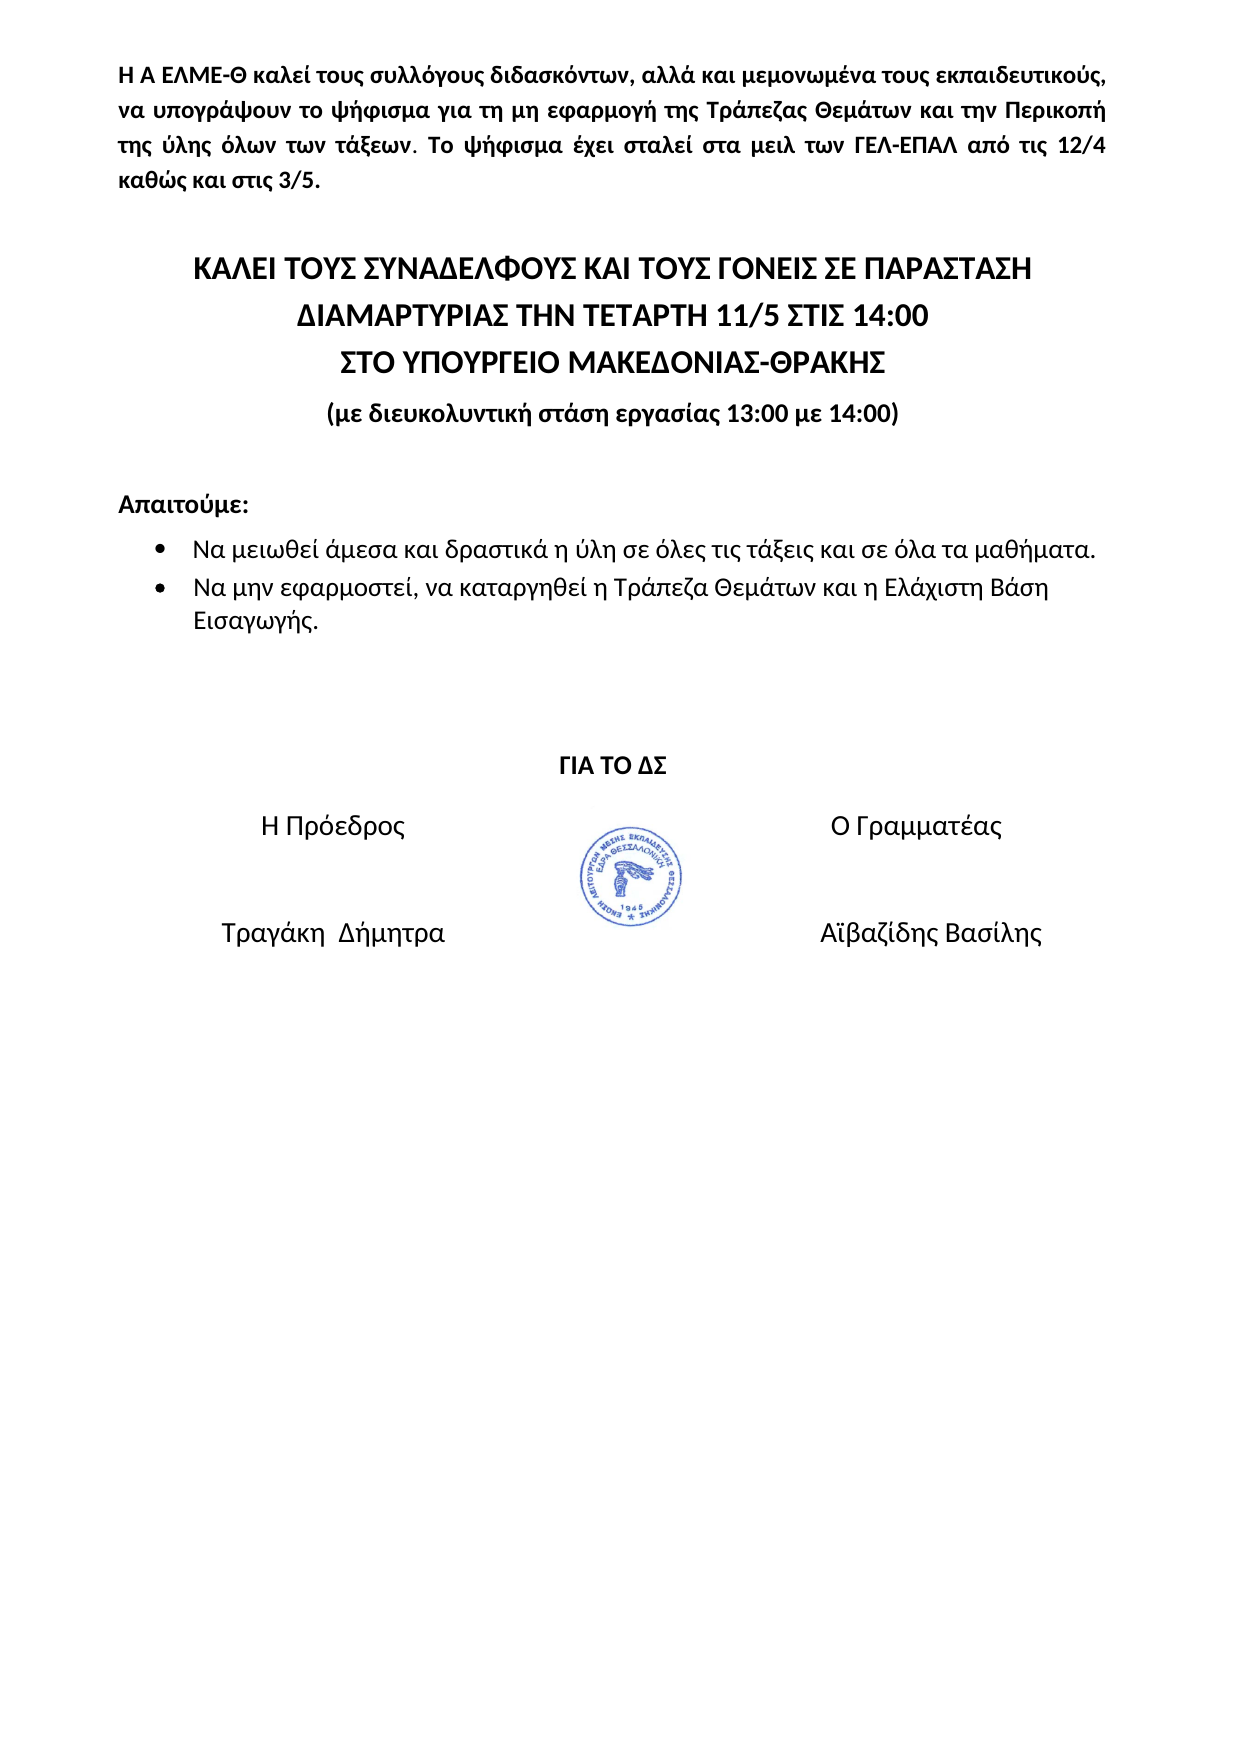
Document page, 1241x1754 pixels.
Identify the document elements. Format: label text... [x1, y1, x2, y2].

list Να μην εφαρμοστεί, να καταργηθεί η Τράπεζα Θεμάτων και η Ελάχιστη Βάση Εισαγωγής. [156, 571, 1107, 637]
table_header Η Πρόεδρος Ο Γραμματέας Τραγάκη Δήμητρα Αϊβαζίδης Βασίλης [144, 808, 1119, 983]
list Να μειωθεί άμεσα και δραστικά η ύλη σε όλες τις τάξεις και σε όλα τα μαθήματα. [155, 533, 1107, 566]
text ΚΑΛΕΙ ΤΟΥΣ ΣΥΝΑΔΕΛΦΟΥΣ ΚΑΙ ΤΟΥΣ ΓΟΝΕΙΣ ΣΕ ΠΑΡΑΣΤΑΣΗ ΔΙΑΜΑΡΤΥΡΙΑΣ ΤΗΝ ΤΕΤΑΡΤΗ 11/5 ΣΤΙΣ 14:00 ΣΤΟ ΥΠΟΥΡΓΕΙΟ ΜΑΚΕΔΟΝΙΑΣ-ΘΡΑΚΗΣ [118, 247, 1107, 382]
text Απαιτούμε: [118, 487, 1107, 520]
text (με διευκολυντική στάση εργασίας 13:00 με 14:00) [118, 396, 1107, 429]
picture [572, 802, 695, 930]
text Η Ά ΕΛΜΕ-Θ καλεί τους συλλόγους διδασκόντων, αλλά και μεμονωμένα τους εκπαιδευτικούς, να υπογράψουν το ψήφισμα για τη μη εφαρμογή της Τράπεζας Θεμάτων και την Περικοπή της ύλης όλων των τάξεων. Το ψήφισμα έχει σταλεί στα μειλ των ΓΕΛ-ΕΠΑΛ από τις 12/4 καθώς και στις 3/5. [118, 59, 1107, 194]
text ΓΙΑ ΤΟ ΔΣ [118, 748, 1107, 781]
